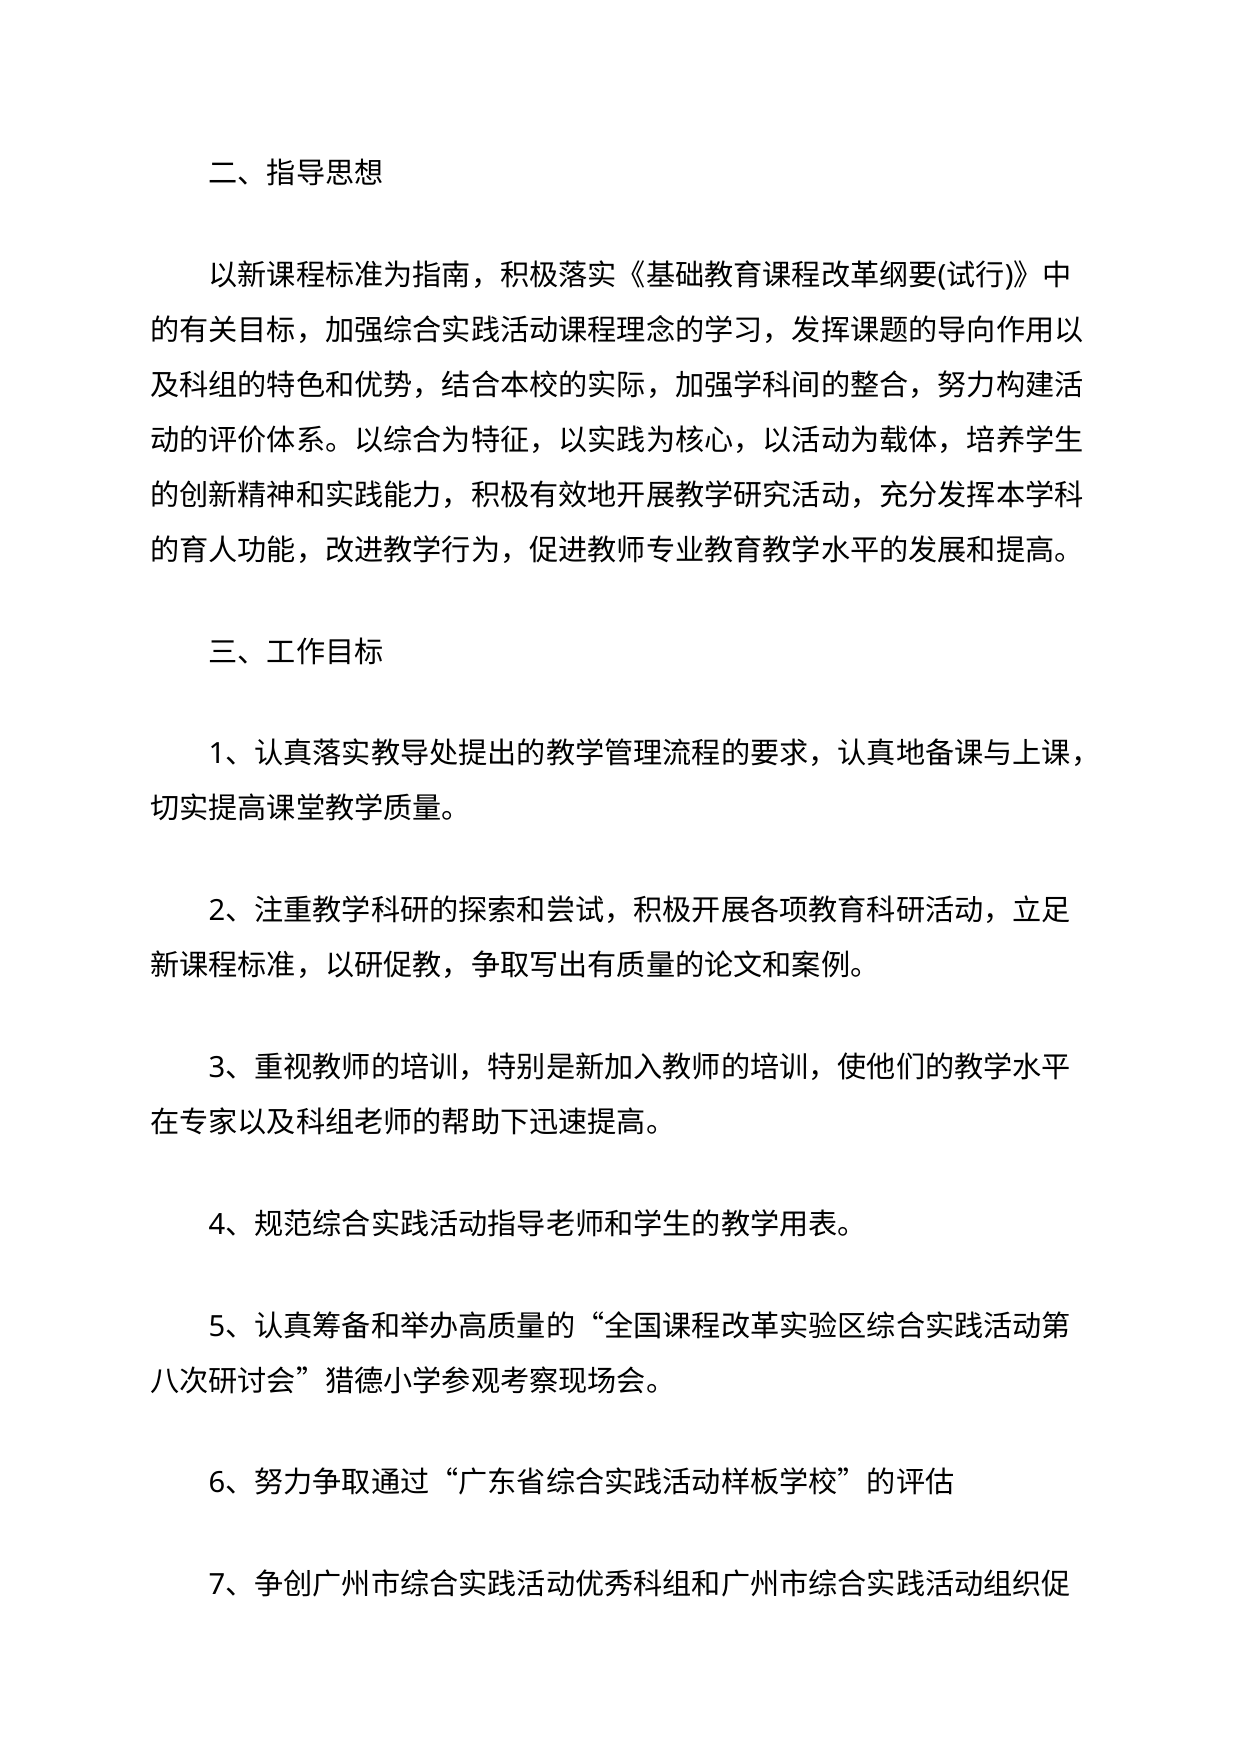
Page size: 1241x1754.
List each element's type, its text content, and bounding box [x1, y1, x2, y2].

text 以新课程标准为指南，积极落实《基础教育课程改革纲要(试行)》中的有关目标，加强综合实践活动课程理念的学习，发挥课题的导向作用以及科组的特色和优势，结合本校的实际，加强学科间的整合，努力构建活动的评价体系。以综合为特征，以实践为核心，以活动为载体，培养学生的创新精神和实践能力，积极有效地开展教学研究活动，充分发挥本学科的育人功能，改进教学行为，促进教师专业教育教学水平的发展和提高。 [150, 252, 1090, 569]
text 2、注重教学科研的探索和尝试，积极开展各项教育科研活动，立足新课程标准，以研促教，争取写出有质量的论文和案例。 [150, 887, 1090, 984]
text 4、规范综合实践活动指导老师和学生的教学用表。 [150, 1200, 1090, 1243]
text 6、努力争取通过“广东省综合实践活动样板学校”的评估 [150, 1459, 1090, 1501]
text 5、认真筹备和举办高质量的“全国课程改革实验区综合实践活动第八次研讨会”猎德小学参观考察现场会。 [150, 1302, 1090, 1399]
text 三、工作目标 [150, 628, 1090, 670]
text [150, 1561, 1090, 1603]
text 1、认真落实教导处提出的教学管理流程的要求，认真地备课与上课，切实提高课堂教学质量。 [150, 730, 1090, 827]
text 二、指导思想 [150, 150, 1090, 192]
text 3、重视教师的培训，特别是新加入教师的培训，使他们的教学水平在专家以及科组老师的帮助下迅速提高。 [150, 1043, 1090, 1141]
